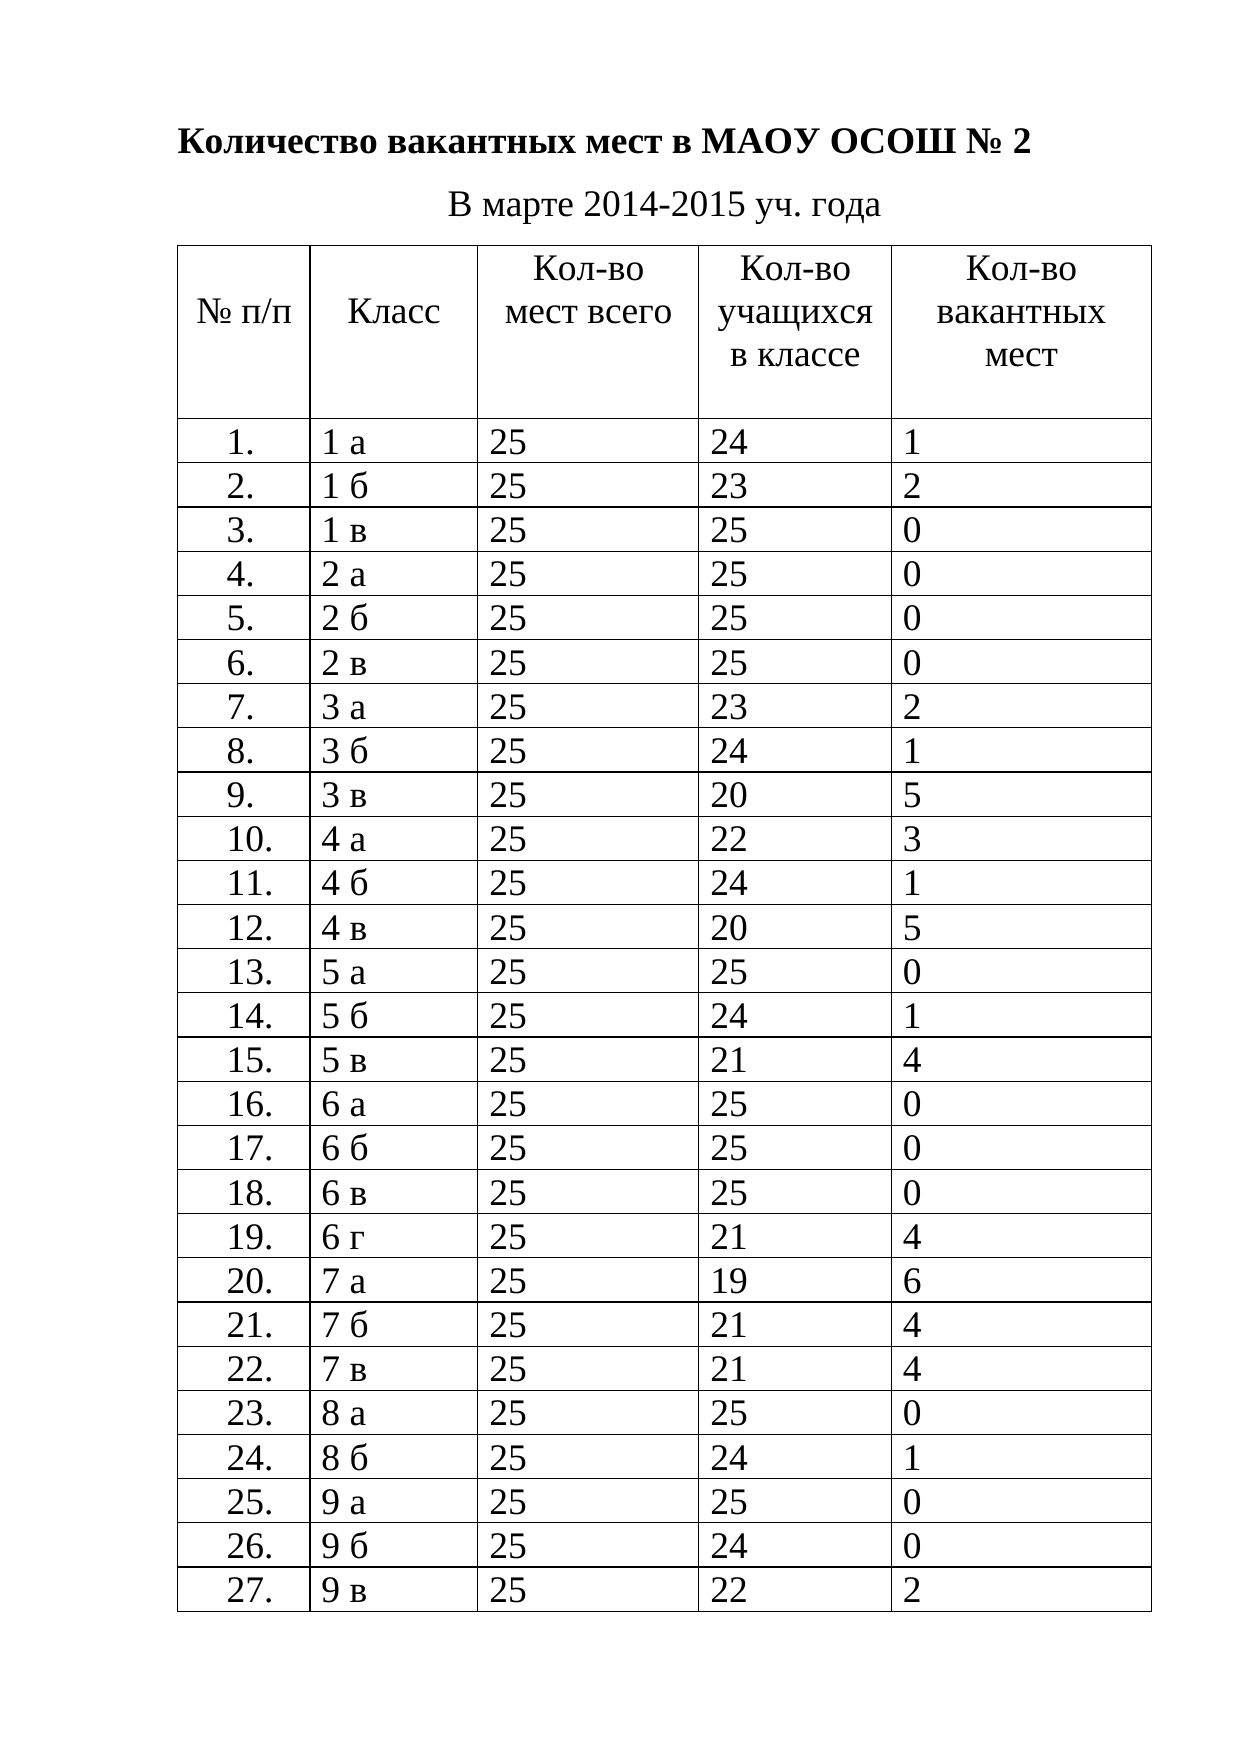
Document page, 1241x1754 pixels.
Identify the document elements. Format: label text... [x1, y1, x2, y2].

table_cell 25 [478, 1435, 698, 1478]
table_cell 1 а [311, 419, 477, 462]
table_cell 25 [699, 1170, 891, 1213]
table_cell 4 а [311, 817, 477, 860]
table_cell 1 [892, 419, 1151, 462]
table_cell 25 [478, 1479, 698, 1522]
table_cell 21 [699, 1303, 891, 1346]
table_cell 25 [478, 905, 698, 948]
table_cell [178, 640, 309, 683]
table_cell 4 б [311, 861, 477, 904]
table_header Кол-во мест всего [478, 246, 698, 418]
table_cell 25 [478, 684, 698, 727]
table_cell 23 [699, 684, 891, 727]
table_cell 0 [892, 1170, 1151, 1213]
table_cell [178, 1479, 309, 1522]
table_cell [178, 552, 309, 595]
table_cell [178, 684, 309, 727]
table_cell 25 [478, 1523, 698, 1566]
table_cell [178, 1126, 309, 1169]
table_cell 25 [478, 1568, 698, 1611]
table_cell 19 [699, 1258, 891, 1301]
table_cell 4 [892, 1038, 1151, 1081]
table_cell 21 [699, 1347, 891, 1390]
table_cell 25 [699, 552, 891, 595]
table_cell 0 [892, 1523, 1151, 1566]
table_cell [178, 1435, 309, 1478]
table_cell [178, 508, 309, 551]
table_cell 4 [892, 1347, 1151, 1390]
table_cell 21 [699, 1038, 891, 1081]
table_cell 7 а [311, 1258, 477, 1301]
table_cell [178, 817, 309, 860]
table_cell 9 б [311, 1523, 477, 1566]
table_cell [178, 596, 309, 639]
table_cell 4 в [311, 905, 477, 948]
table_cell 6 в [311, 1170, 477, 1213]
table_cell 22 [699, 817, 891, 860]
table_cell 25 [478, 728, 698, 771]
table_cell 25 [699, 1391, 891, 1434]
table_cell [178, 1082, 309, 1125]
table_cell [178, 1038, 309, 1081]
table_header № п/п [178, 246, 309, 418]
table_cell 2 а [311, 552, 477, 595]
table_cell 6 г [311, 1214, 477, 1257]
table_cell 25 [478, 817, 698, 860]
table_cell 25 [699, 1126, 891, 1169]
table_cell 9 в [311, 1568, 477, 1611]
table_cell 25 [478, 861, 698, 904]
table_cell 25 [478, 993, 698, 1036]
table_cell 4 [892, 1214, 1151, 1257]
table_cell [178, 419, 309, 462]
table_cell 24 [699, 728, 891, 771]
table_cell 2 [892, 1568, 1151, 1611]
table_cell 3 а [311, 684, 477, 727]
table_cell 25 [478, 508, 698, 551]
table_cell 22 [699, 1568, 891, 1611]
table_cell 25 [478, 1126, 698, 1169]
table_cell [178, 1303, 309, 1346]
table_cell 5 а [311, 949, 477, 992]
table_cell 3 [892, 817, 1151, 860]
table_cell 0 [892, 949, 1151, 992]
table_cell 25 [478, 949, 698, 992]
table_cell 1 [892, 993, 1151, 1036]
text Количество вакантных мест в МАОУ ОСОШ № 2 [177, 118, 1152, 161]
table_header Класс [311, 246, 477, 418]
table_header Кол-во учащихся в классе [699, 246, 891, 418]
table_cell 8 б [311, 1435, 477, 1478]
table_cell [178, 773, 309, 816]
table_cell 1 [892, 861, 1151, 904]
table_cell 0 [892, 508, 1151, 551]
table_cell 0 [892, 596, 1151, 639]
table_cell [178, 1258, 309, 1301]
table_cell 7 б [311, 1303, 477, 1346]
table_cell 5 б [311, 993, 477, 1036]
table_cell 4 [892, 1303, 1151, 1346]
table_cell 1 в [311, 508, 477, 551]
table_cell 7 в [311, 1347, 477, 1390]
table_cell 20 [699, 773, 891, 816]
table_cell [178, 993, 309, 1036]
table_cell [178, 1523, 309, 1566]
table_cell 0 [892, 1391, 1151, 1434]
table_cell 5 [892, 773, 1151, 816]
table_cell 25 [478, 640, 698, 683]
table_cell 25 [699, 640, 891, 683]
table_cell 5 [892, 905, 1151, 948]
table_cell 25 [478, 552, 698, 595]
table_cell 2 в [311, 640, 477, 683]
table_cell 0 [892, 1479, 1151, 1522]
table_cell 25 [478, 1214, 698, 1257]
table_cell [178, 728, 309, 771]
table_cell [178, 1214, 309, 1257]
table_cell 6 б [311, 1126, 477, 1169]
table_cell 1 б [311, 463, 477, 506]
table_cell 24 [699, 861, 891, 904]
table_cell 25 [478, 1170, 698, 1213]
table_cell 25 [478, 596, 698, 639]
table_cell [178, 949, 309, 992]
table_cell 20 [699, 905, 891, 948]
table_cell 25 [699, 1479, 891, 1522]
table_cell 25 [478, 1303, 698, 1346]
table_cell [178, 463, 309, 506]
table_cell 5 в [311, 1038, 477, 1081]
table_cell 25 [699, 1082, 891, 1125]
table_cell 1 [892, 1435, 1151, 1478]
table_cell 25 [478, 1038, 698, 1081]
table_cell [178, 861, 309, 904]
table_cell 6 [892, 1258, 1151, 1301]
table_cell 2 [892, 684, 1151, 727]
table_cell 24 [699, 993, 891, 1036]
table_cell 24 [699, 419, 891, 462]
table_cell 9 а [311, 1479, 477, 1522]
table_cell 24 [699, 1435, 891, 1478]
table_cell 25 [478, 419, 698, 462]
table_cell 3 б [311, 728, 477, 771]
table_cell 6 а [311, 1082, 477, 1125]
table_cell 25 [699, 596, 891, 639]
table_cell 25 [478, 773, 698, 816]
table_cell 25 [478, 1391, 698, 1434]
table_cell 23 [699, 463, 891, 506]
table_cell 2 [892, 463, 1151, 506]
text В марте 2014-2015 уч. года [177, 181, 1152, 224]
table_cell 21 [699, 1214, 891, 1257]
table_cell [178, 1170, 309, 1213]
table_cell [178, 1347, 309, 1390]
table_cell 24 [699, 1523, 891, 1566]
table_cell 25 [699, 508, 891, 551]
table_header Кол-во вакантных мест [892, 246, 1151, 418]
table_cell 0 [892, 1126, 1151, 1169]
table_cell 3 в [311, 773, 477, 816]
table_cell 2 б [311, 596, 477, 639]
table_cell 0 [892, 552, 1151, 595]
table_cell [178, 1391, 309, 1434]
table_cell 25 [478, 1347, 698, 1390]
table_cell 25 [478, 1258, 698, 1301]
table_cell 8 а [311, 1391, 477, 1434]
table_cell 25 [699, 949, 891, 992]
table_cell [178, 905, 309, 948]
table_cell [178, 1568, 309, 1611]
table_cell 1 [892, 728, 1151, 771]
table_cell 25 [478, 463, 698, 506]
table_cell 0 [892, 1082, 1151, 1125]
table_cell 25 [478, 1082, 698, 1125]
table_cell 0 [892, 640, 1151, 683]
